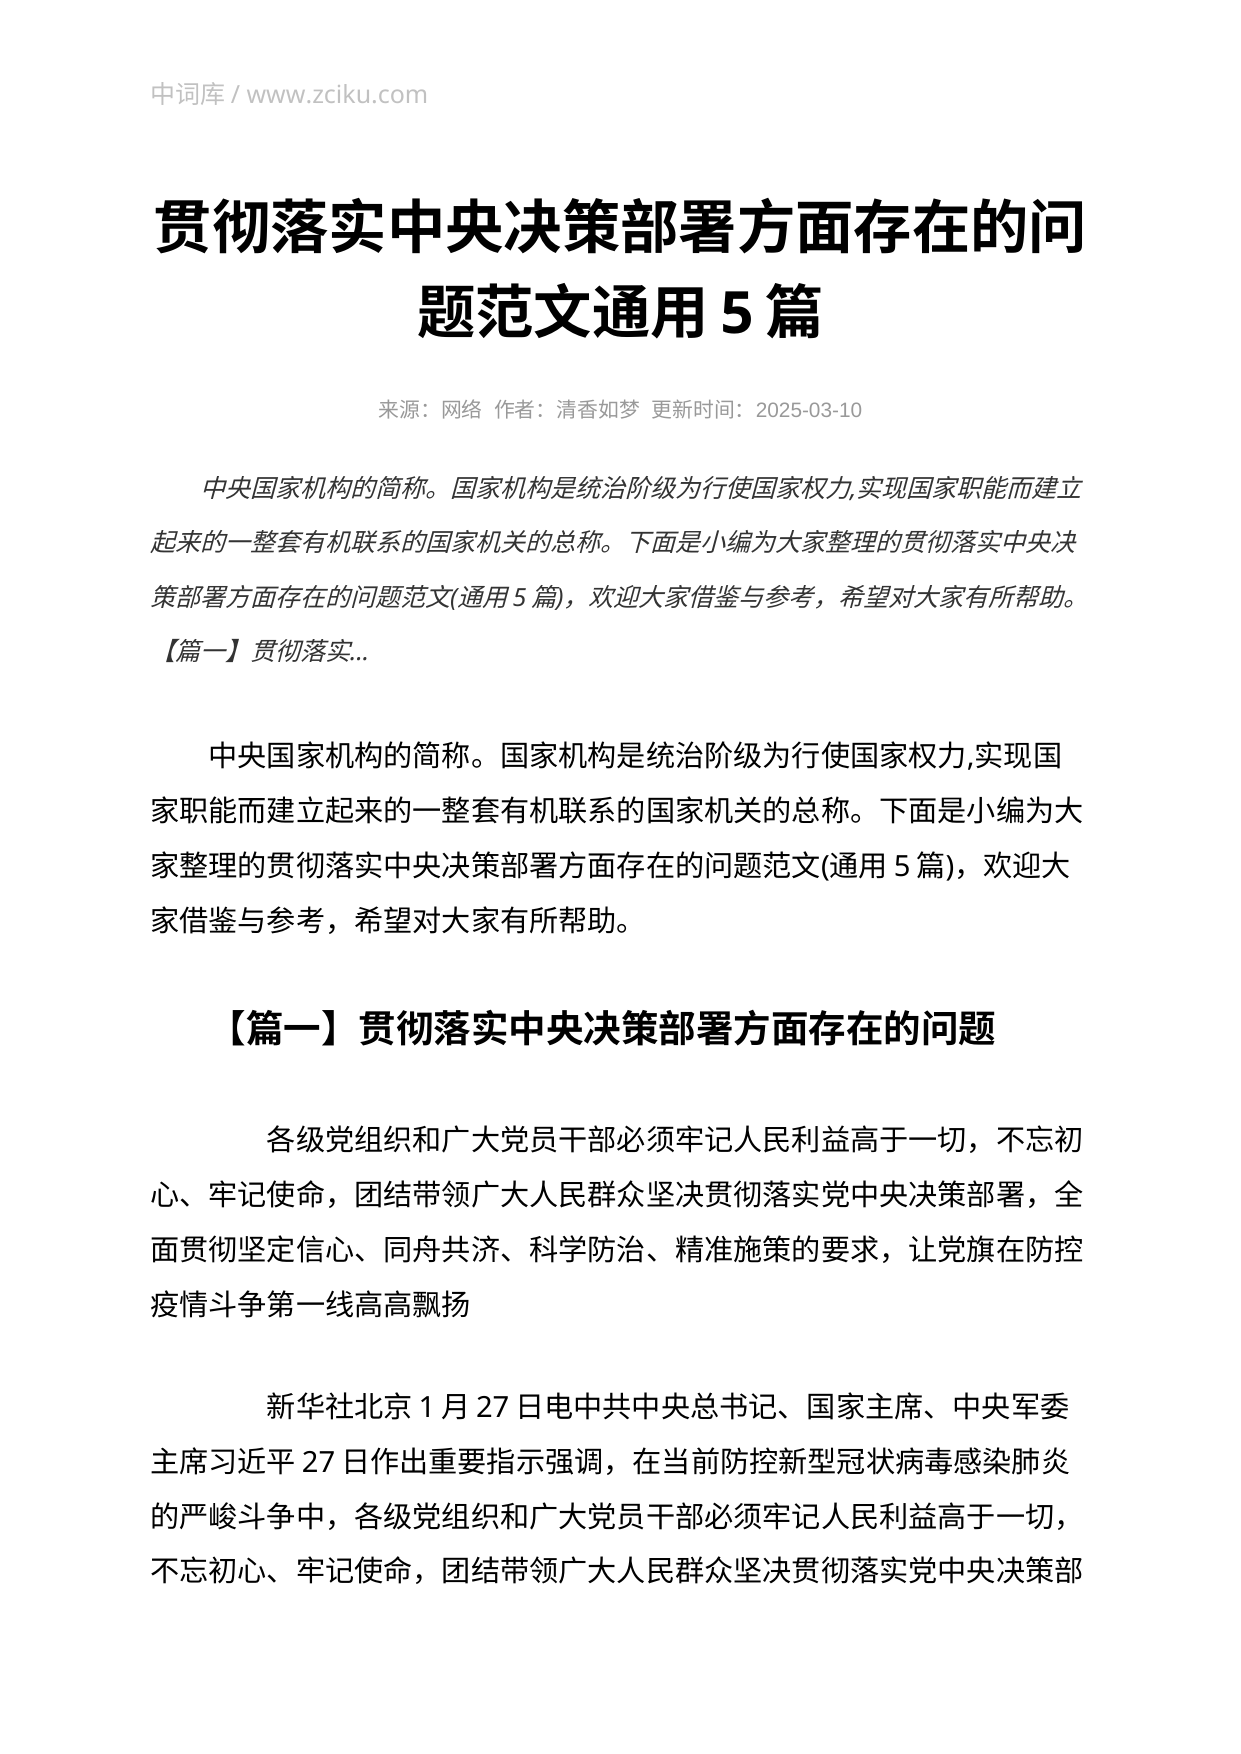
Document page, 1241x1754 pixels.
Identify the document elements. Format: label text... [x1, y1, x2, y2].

text 中央国家机构的简称。国家机构是统治阶级为行使国家权力,实现国家职能而建立起来的一整套有机联系的国家机关的总称。下面是小编为大家整理的贯彻落实中央决策部署方面存在的问题范文(通用5篇)，欢迎大家借鉴与参考，希望对大家有所帮助。 [150, 733, 1090, 940]
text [150, 1383, 1090, 1590]
text 各级党组织和广大党员干部必须牢记人民利益高于一切，不忘初心、牢记使命，团结带领广大人民群众坚决贯彻落实党中央决策部署，全面贯彻坚定信心、同舟共济、科学防治、精准施策的要求，让党旗在防控疫情斗争第一线高高飘扬 [150, 1117, 1090, 1324]
text 中央国家机构的简称。国家机构是统治阶级为行使国家权力,实现国家职能而建立起来的一整套有机联系的国家机关的总称。下面是小编为大家整理的贯彻落实中央决策部署方面存在的问题范文(通用5篇)，欢迎大家借鉴与参考，希望对大家有所帮助。【篇一】贯彻落实... [150, 468, 1090, 668]
text 来源：网络 作者：清香如梦 更新时间：2025-03-10 [150, 397, 1090, 421]
text 【篇一】贯彻落实中央决策部署方面存在的问题 [150, 999, 1090, 1053]
subtitle 贯彻落实中央决策部署方面存在的问题范文通用5篇 [150, 181, 1090, 351]
